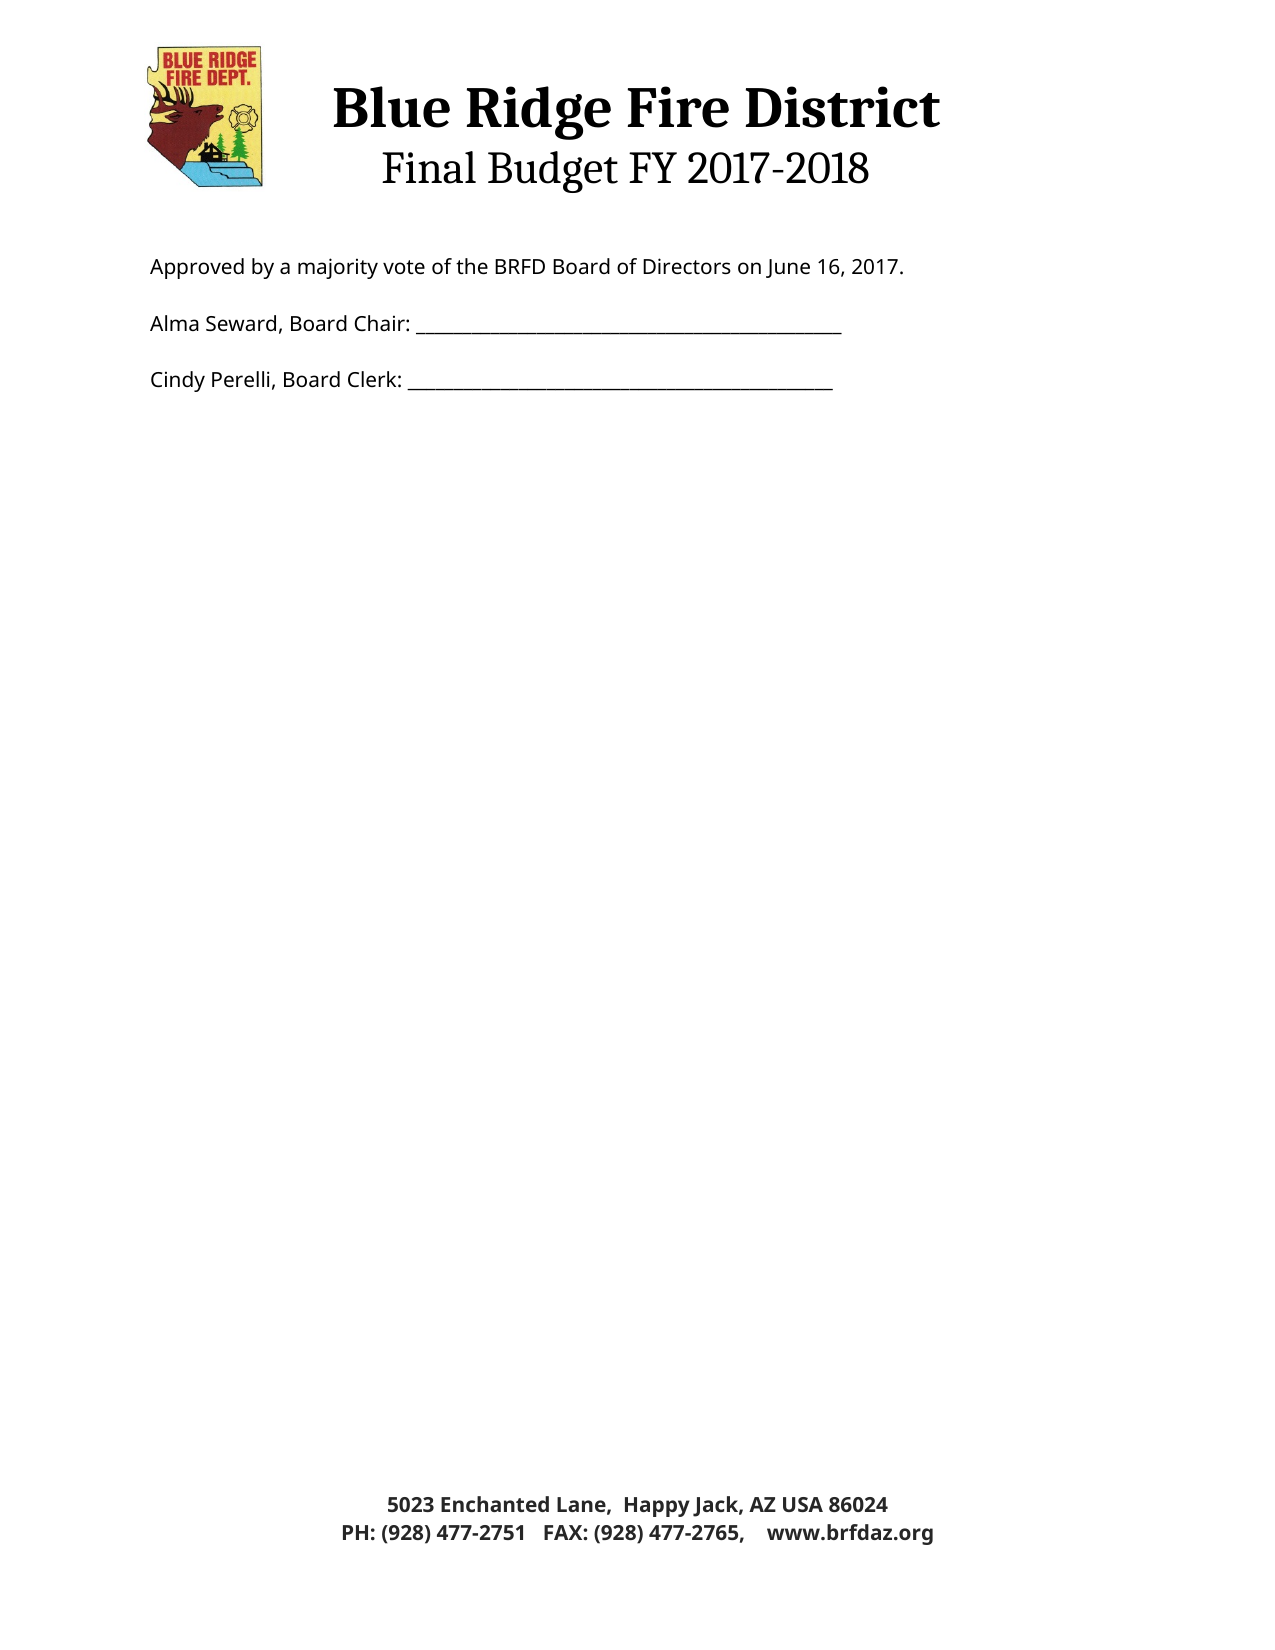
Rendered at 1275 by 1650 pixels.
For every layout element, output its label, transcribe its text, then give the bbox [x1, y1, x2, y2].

picture [143, 42, 267, 192]
text Approved by a majority vote of the BRFD Board of Directors on June 16, 2017. [150, 252, 1125, 280]
text Alma Seward, Board Chair: ______________________________________________ [150, 309, 1125, 337]
text Cindy Perelli, Board Clerk: ______________________________________________ [150, 366, 1125, 394]
